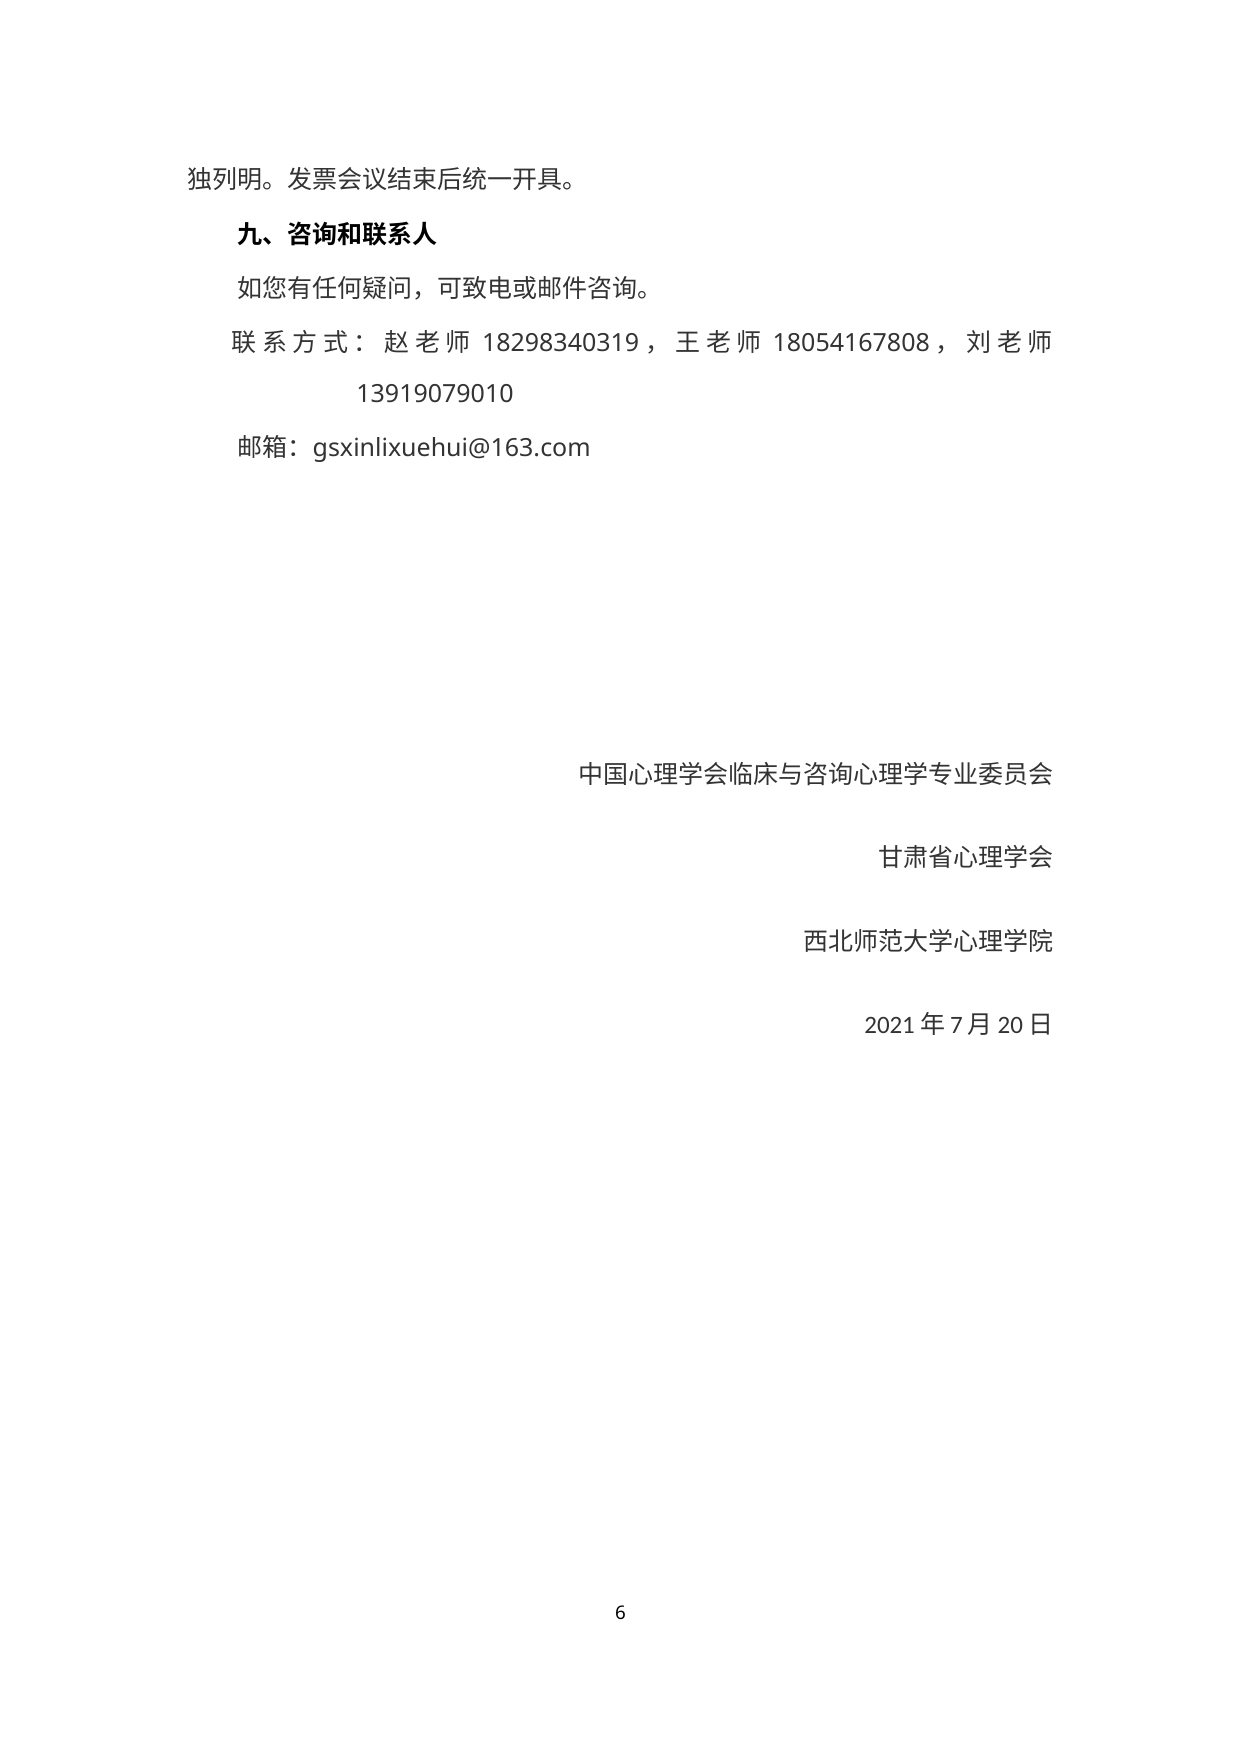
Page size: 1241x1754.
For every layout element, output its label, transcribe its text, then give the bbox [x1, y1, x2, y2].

text 甘肃省心理学会 [187, 823, 1053, 888]
text 邮箱：gsxinlixuehui@163.com [187, 427, 1053, 463]
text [187, 160, 1053, 196]
text 九、咨询和联系人 [187, 214, 1053, 250]
text 2021年7月20日 [187, 990, 1053, 1055]
text 如您有任何疑问，可致电或邮件咨询。 [187, 268, 1053, 305]
text 中国心理学会临床与咨询心理学专业委员会 [187, 740, 1053, 805]
text 西北师范大学心理学院 [187, 907, 1053, 972]
text 联系方式：赵老师18298340319，王老师18054167808，刘老师13919079010 [231, 323, 1053, 410]
